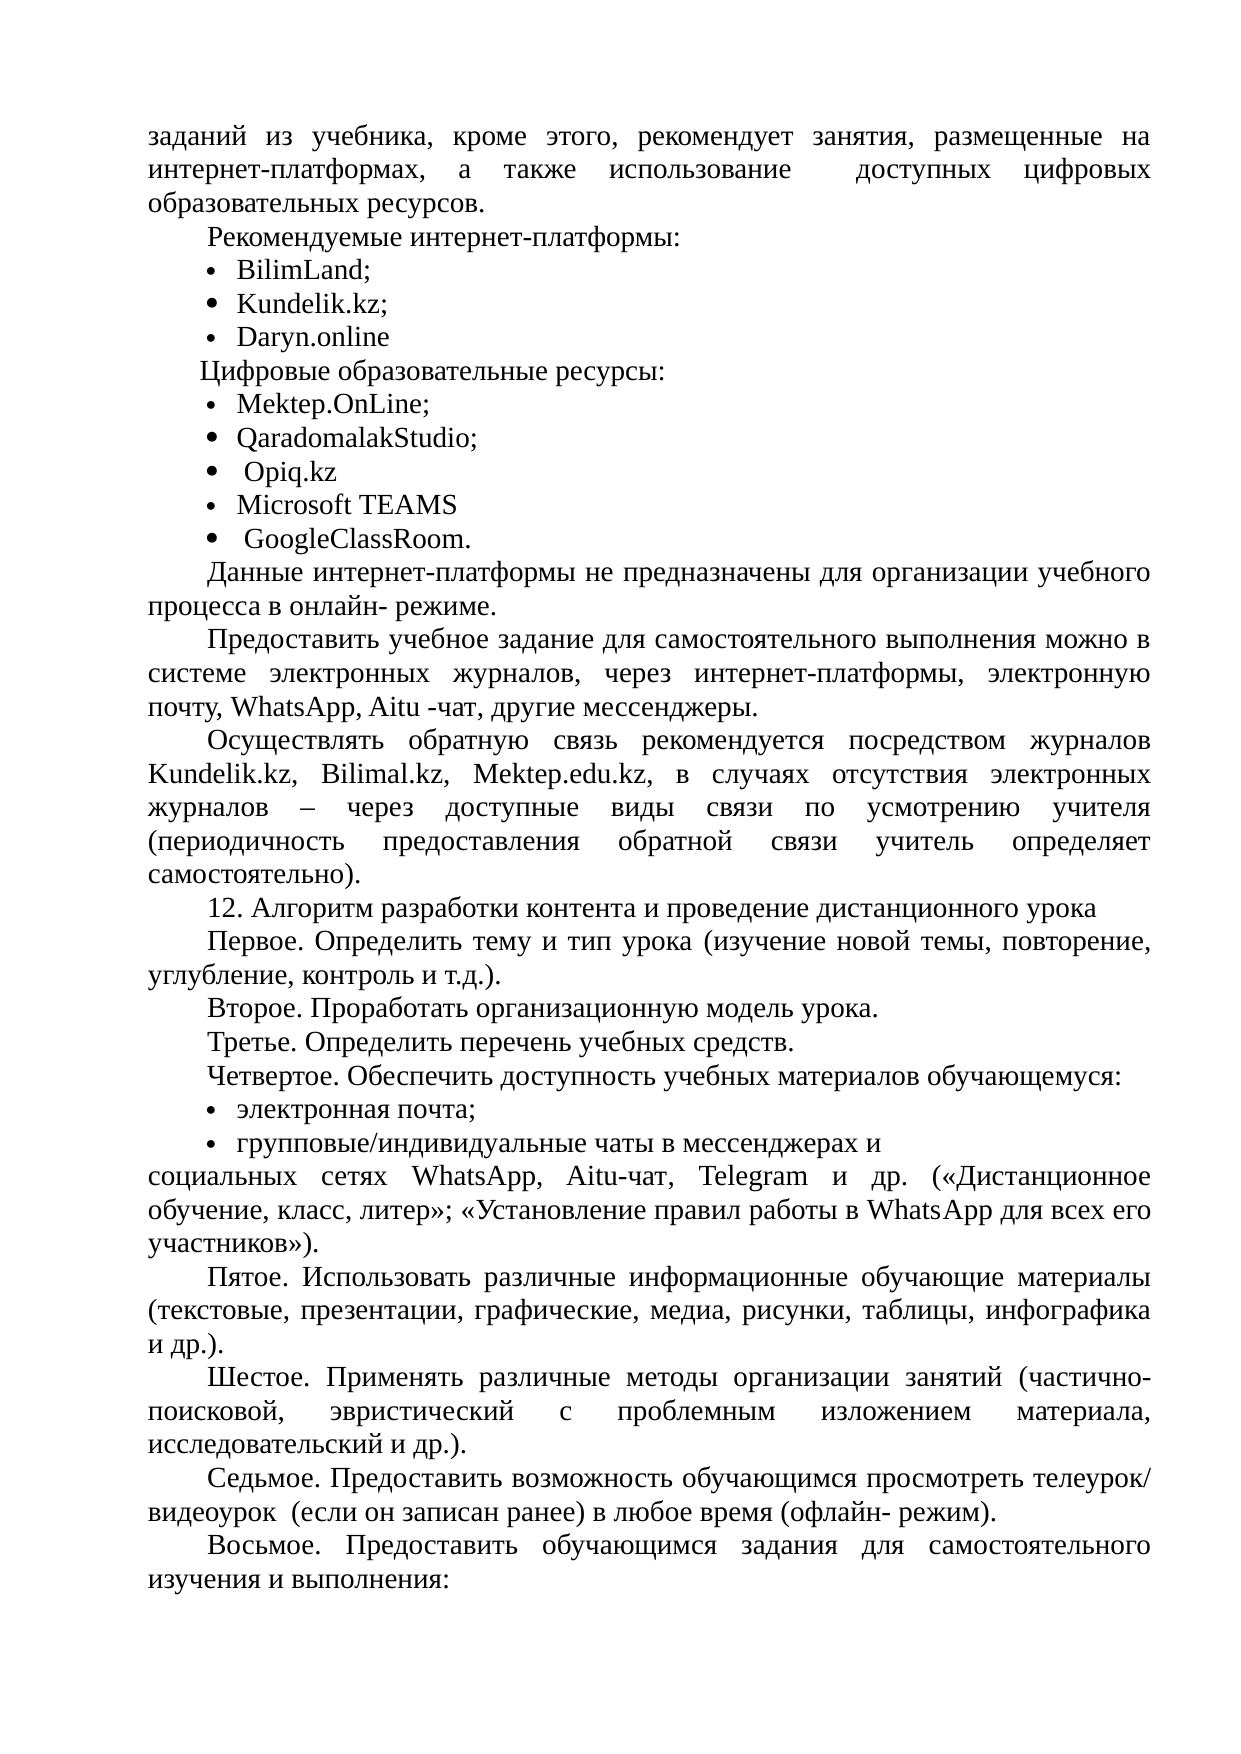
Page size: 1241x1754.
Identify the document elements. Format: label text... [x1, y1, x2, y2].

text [148, 118, 1152, 219]
list Kundelik.kz; [207, 286, 1152, 319]
text Первое. Определить тему и тип урока (изучение новой темы, повторение, углубление, контроль и т.д.). [148, 923, 1152, 991]
list групповые/индивидуальные чаты в мессенджерах и [207, 1125, 1152, 1158]
list BilimLand; [207, 252, 1152, 286]
list Daryn.online [207, 319, 1152, 353]
text Восьмое. Предоставить обучающимся задания для самостоятельного изучения и выполнения: [148, 1527, 1152, 1594]
text Седьмое. Предоставить возможность обучающимся просмотреть телеурок/ видеоурок (если он записан ранее) в любое время (офлайн- режим). [148, 1460, 1152, 1527]
text Третье. Определить перечень учебных средств. [148, 1024, 1152, 1058]
text Четвертое. Обеспечить доступность учебных материалов обучающемуся: [148, 1058, 1152, 1091]
text Данные интернет-платформы не предназначены для организации учебного процесса в онлайн- режиме. [148, 554, 1152, 622]
text социальных сетях WhatsApp, Aitu-чат, Telegram и др. («Дистанционное обучение, класс, литер»; «Установление правил работы в WhatsApp для всех его участников»). [148, 1158, 1152, 1259]
list Microsoft TEAMS [207, 487, 1152, 521]
text Второе. Проработать организационную модель урока. [148, 991, 1152, 1024]
text Пятое. Использовать различные информационные обучающие материалы (текстовые, презентации, графические, медиа, рисунки, таблицы, инфографика и др.). [148, 1259, 1152, 1359]
text 12. Алгоритм разработки контента и проведение дистанционного урока [148, 890, 1152, 923]
list QaradomalakStudio; [207, 420, 1152, 454]
text Предоставить учебное задание для самостоятельного выполнения можно в системе электронных журналов, через интернет-платформы, электронную почту, WhatsApp, Aitu -чат, другие мессенджеры. [148, 622, 1152, 722]
list GoogleClassRoom. [207, 521, 1152, 554]
list Оpiq.kz [207, 454, 1152, 487]
text Осуществлять обратную связь рекомендуется посредством журналов Kundelik.kz, Bilimal.kz, Mektep.edu.kz, в случаях отсутствия электронных журналов – через доступные виды связи по усмотрению учителя (периодичность предоставления обратной связи учитель определяет самостоятельно). [148, 722, 1152, 890]
text Цифровые образовательные ресурсы: [148, 353, 1152, 387]
list электронная почта; [207, 1091, 1152, 1125]
text Рекомендуемые интернет-платформы: [148, 219, 1152, 252]
list Mektep.OnLine; [207, 387, 1152, 420]
text Шестое. Применять различные методы организации занятий (частично-поисковой, эвристический с проблемным изложением материала, исследовательский и др.). [148, 1359, 1152, 1460]
